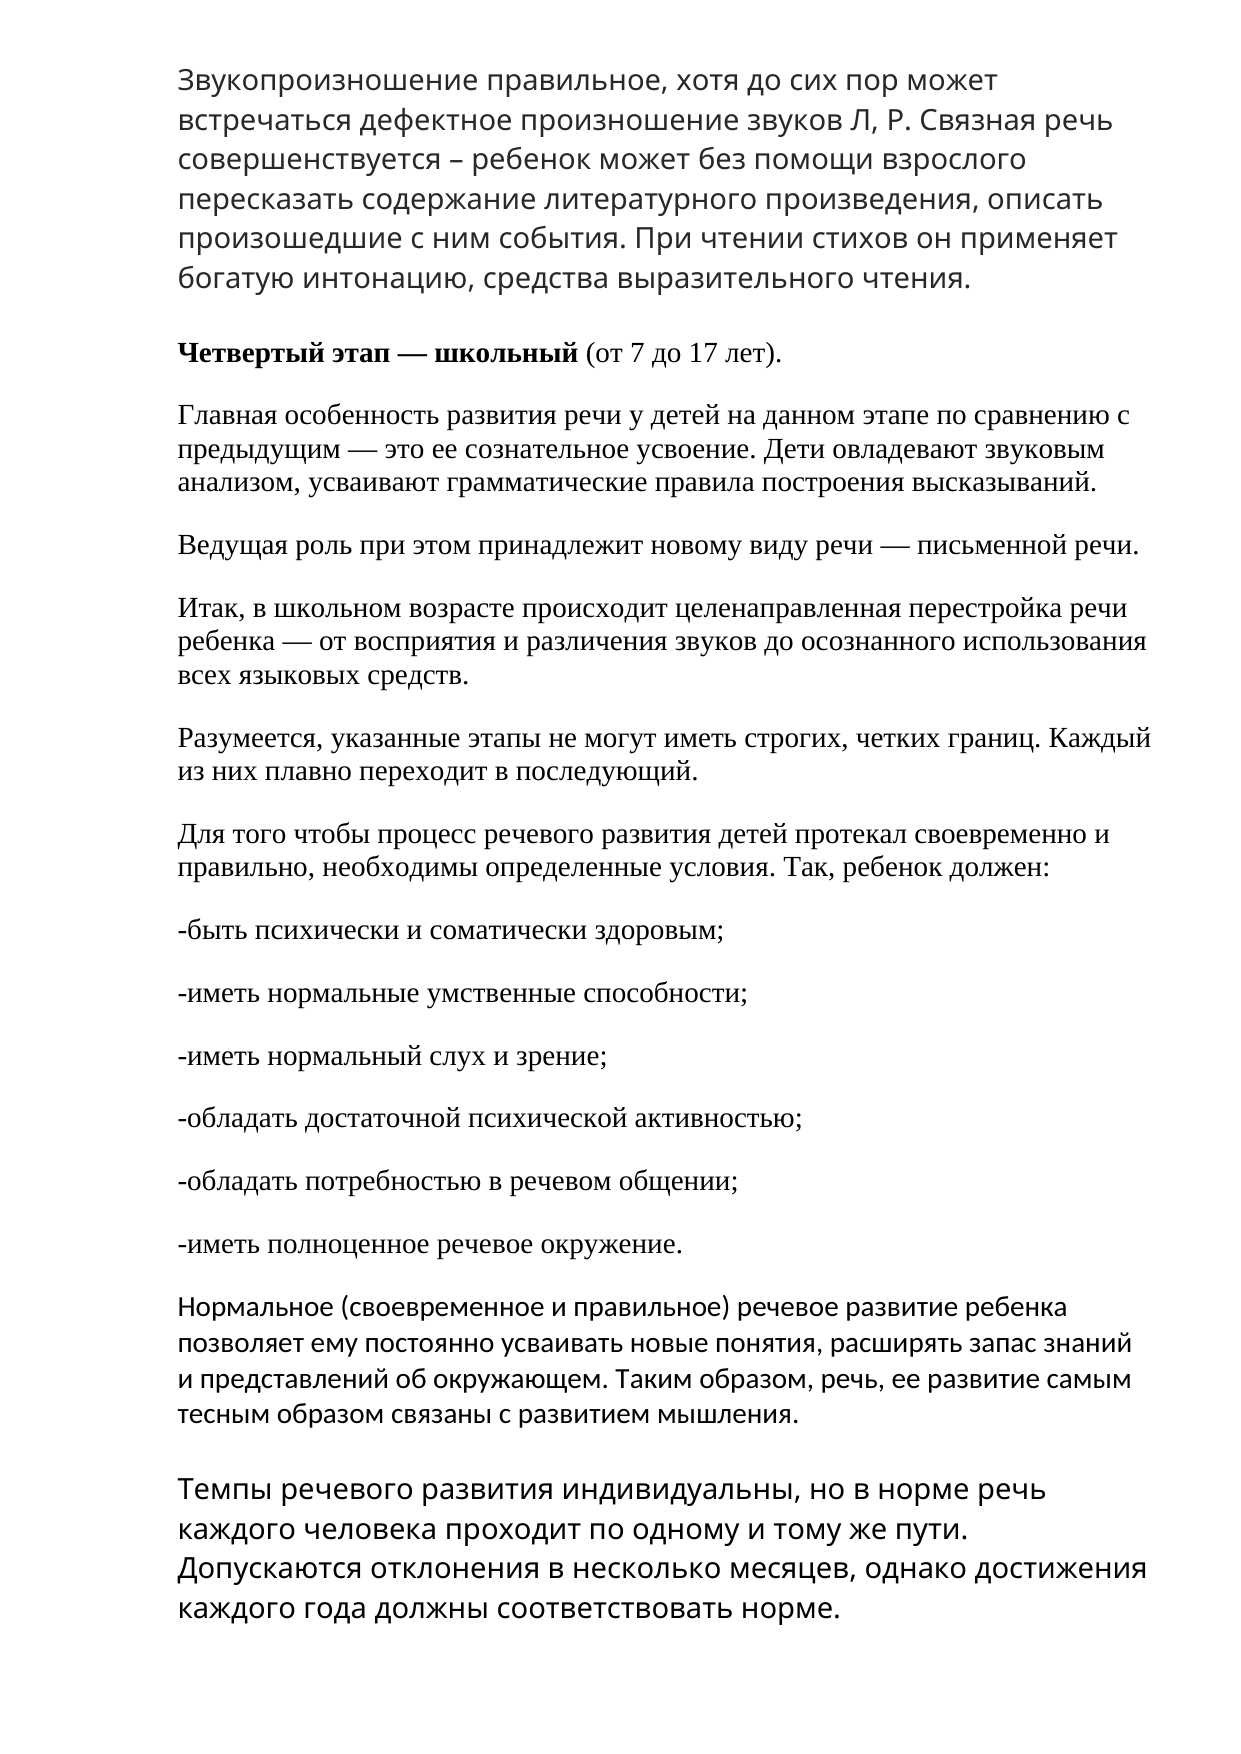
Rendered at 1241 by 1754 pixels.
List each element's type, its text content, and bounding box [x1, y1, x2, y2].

text -обладать потребностью в речевом общении; [177, 1163, 1152, 1197]
text Для того чтобы процесс речевого развития детей протекал своевременно и правильно, необходимы определенные условия. Так, ребенок должен: [177, 816, 1152, 883]
text Ведущая роль при этом принадлежит новому виду речи — письменной речи. [177, 527, 1152, 561]
text Четвертый этап — школьный (от 7 до 17 лет). [177, 335, 1152, 368]
text Итак, в школьном возрасте происходит целенаправленная перестройка речи ребенка — от восприятия и различения звуков до осознанного использования всех языковых средств. [177, 590, 1152, 691]
text Звукопроизношение правильное, хотя до сих пор может встречаться дефектное произношение звуков Л, Р. Связная речь совершенствуется – ребенок может без помощи взрослого пересказать содержание литературного произведения, описать произошедшие с ним события. При чтении стихов он применяет богатую интонацию, средства выразительного чтения. [177, 59, 1152, 297]
text Нормальное (своевременное и правильное) речевое развитие ребенка позволяет ему постоянно усваивать новые понятия, расширять запас знаний и представлений об окружающем. Таким образом, речь, ее развитие самым тесным образом связаны с развитием мышления. [177, 1288, 1152, 1431]
text -иметь нормальный слух и зрение; [177, 1038, 1152, 1071]
text Разумеется, указанные этапы не могут иметь строгих, четких границ. Каждый из них плавно переходит в последующий. [177, 720, 1152, 787]
text -быть психически и соматически здоровым; [177, 912, 1152, 946]
text Главная особенность развития речи у детей на данном этапе по сравнению с предыдущим — это ее сознательное усвоение. Дети овладевают звуковым анализом, усваивают грамматические правила построения высказываний. [177, 397, 1152, 498]
text -иметь нормальные умственные способности; [177, 975, 1152, 1008]
text -обладать достаточной психической активностью; [177, 1100, 1152, 1134]
text -иметь полноценное речевое окружение. [177, 1226, 1152, 1259]
text Темпы речевого развития индивидуальны, но в норме речь каждого человека проходит по одному и тому же пути. Допускаются отклонения в несколько месяцев, однако достижения каждого года должны соответствовать норме. [177, 1468, 1152, 1627]
